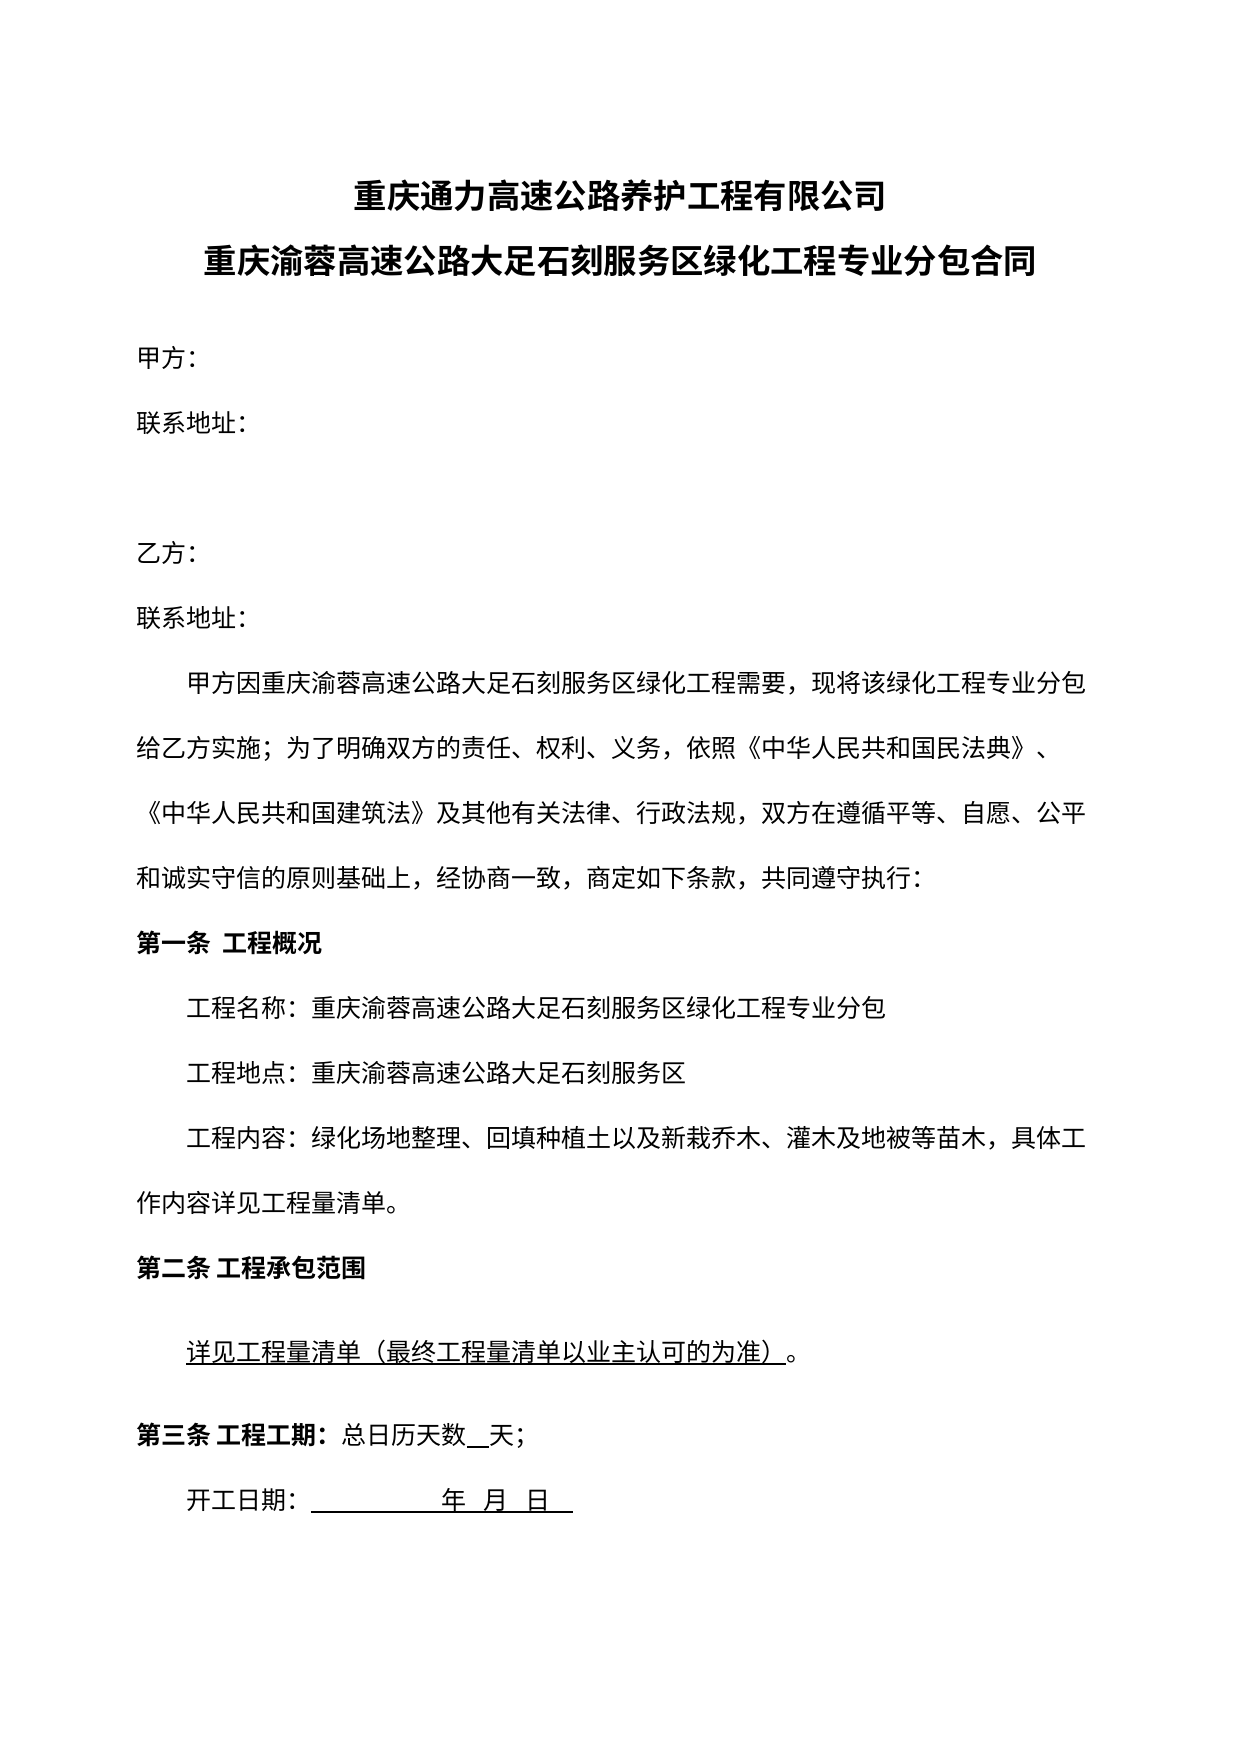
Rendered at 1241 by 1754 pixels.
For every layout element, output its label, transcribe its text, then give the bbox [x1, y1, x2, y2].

text 甲方： [136, 324, 1102, 389]
text 第二条 工程承包范围 [136, 1234, 1102, 1299]
text 联系地址： [136, 584, 1102, 649]
text 工程名称：重庆渝蓉高速公路大足石刻服务区绿化工程专业分包 [136, 974, 1102, 1039]
text 重庆渝蓉高速公路大足石刻服务区绿化工程专业分包合同 [136, 227, 1104, 292]
text 详见工程量清单（最终工程量清单以业主认可的为准）。 [136, 1318, 1102, 1383]
text 第三条 工程工期：总日历天数天； [136, 1401, 1102, 1466]
text 重庆通力高速公路养护工程有限公司 [136, 162, 1104, 227]
text 甲方因重庆渝蓉高速公路大足石刻服务区绿化工程需要，现将该绿化工程专业分包给乙方实施；为了明确双方的责任、权利、义务，依照《中华人民共和国民法典》、《中华人民共和国建筑法》及其他有关法律、行政法规，双方在遵循平等、自愿、公平和诚实守信的原则基础上，经协商一致，商定如下条款，共同遵守执行： [136, 649, 1102, 909]
text 联系地址： [136, 389, 1102, 454]
text 工程地点：重庆渝蓉高速公路大足石刻服务区 [136, 1039, 1102, 1104]
text 开工日期： [136, 1466, 1102, 1531]
text 第一条 工程概况 [136, 909, 1102, 974]
text 乙方： [136, 519, 1102, 584]
text 工程内容：绿化场地整理、回填种植土以及新栽乔木、灌木及地被等苗木，具体工作内容详见工程量清单。 [136, 1104, 1102, 1234]
